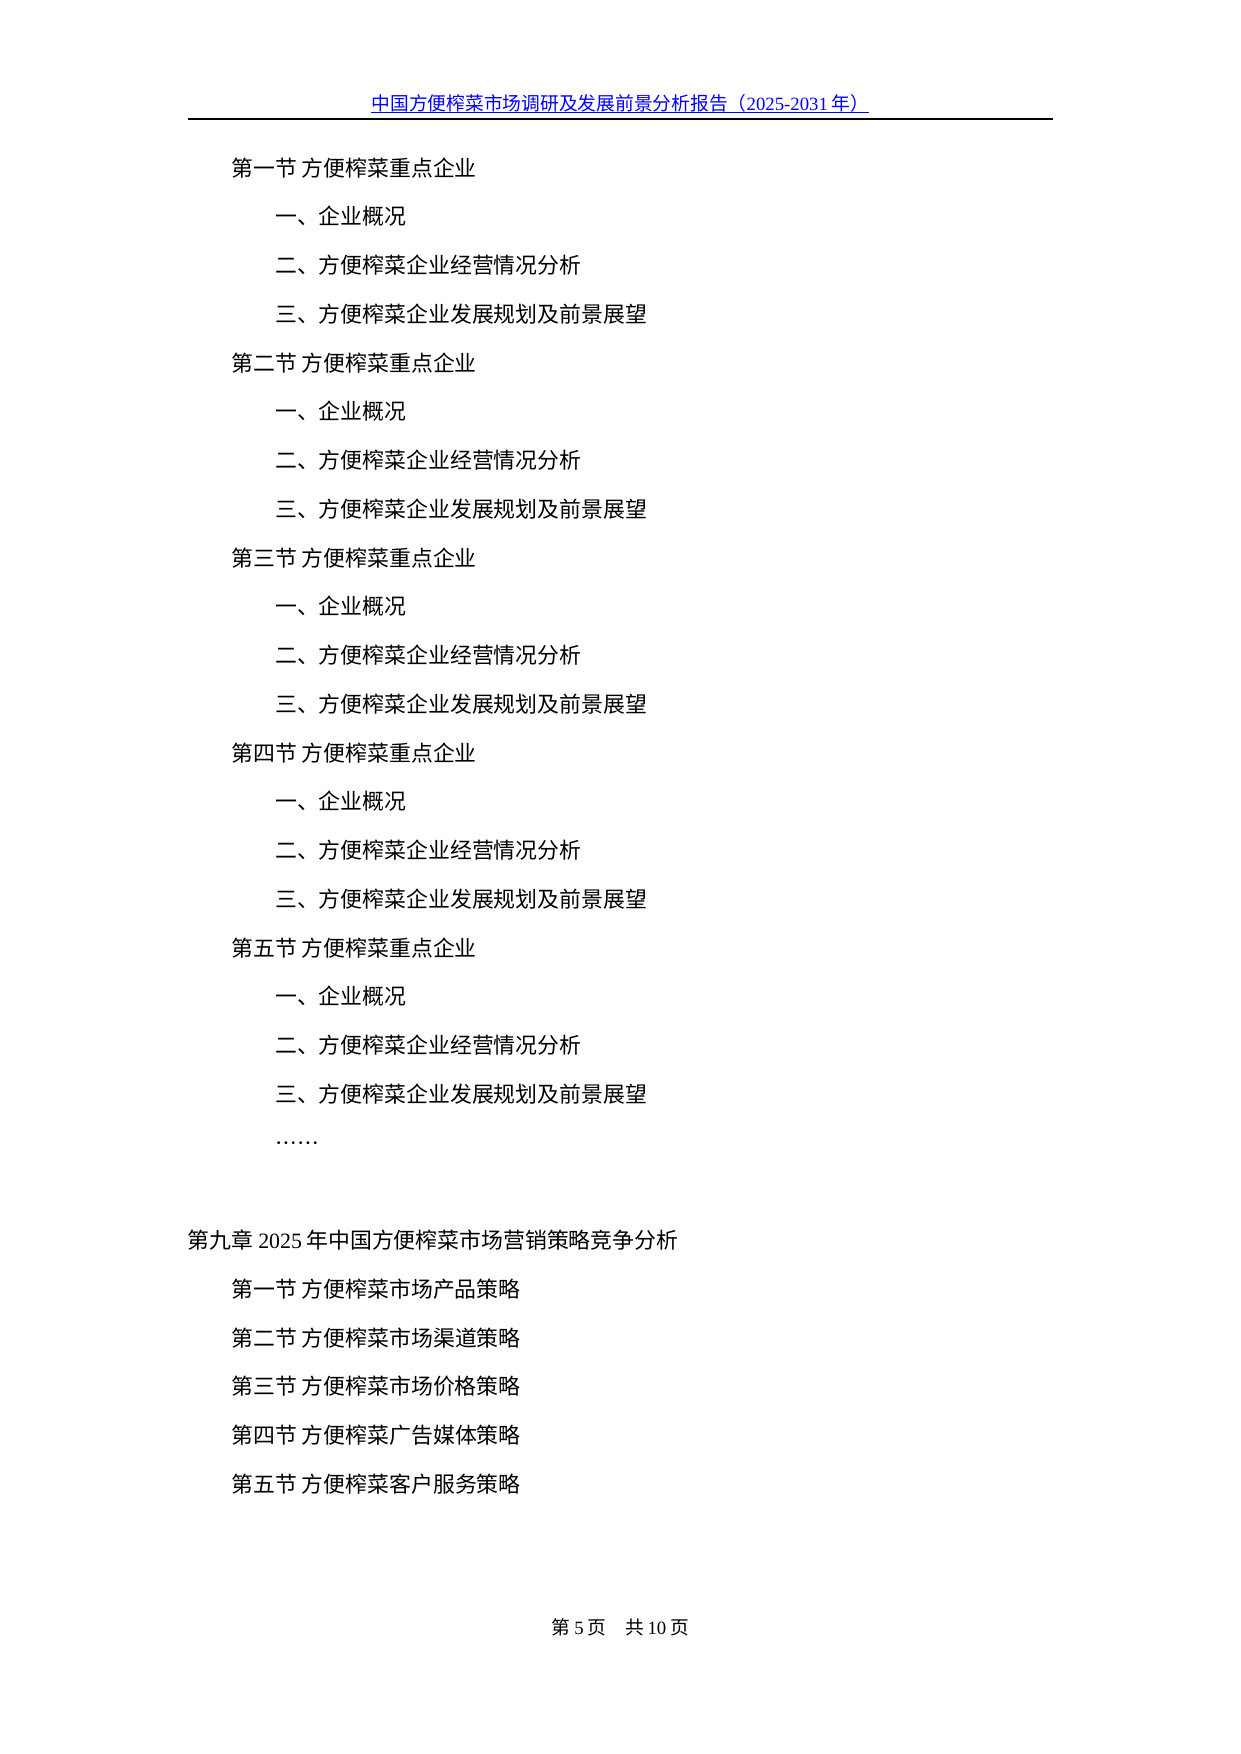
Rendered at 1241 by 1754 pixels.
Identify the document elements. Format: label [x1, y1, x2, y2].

text [187, 150, 1053, 1499]
